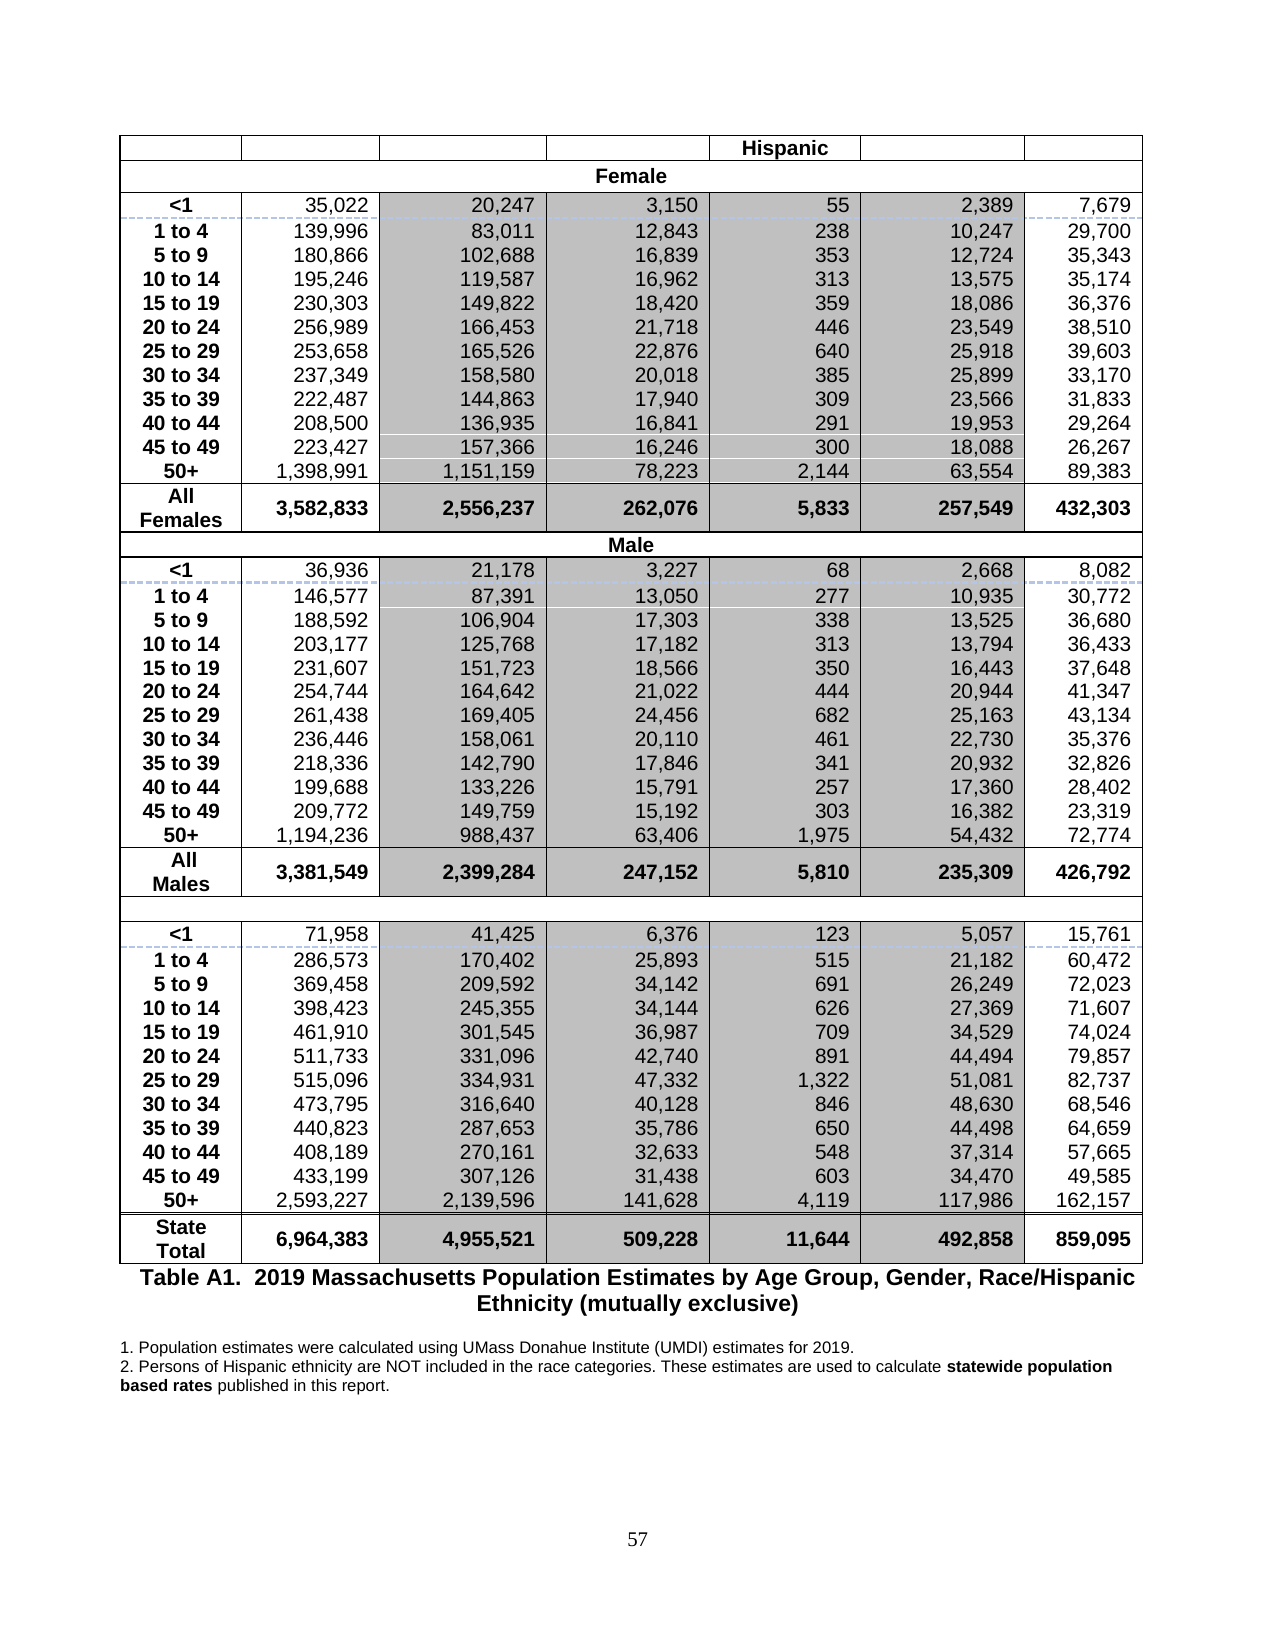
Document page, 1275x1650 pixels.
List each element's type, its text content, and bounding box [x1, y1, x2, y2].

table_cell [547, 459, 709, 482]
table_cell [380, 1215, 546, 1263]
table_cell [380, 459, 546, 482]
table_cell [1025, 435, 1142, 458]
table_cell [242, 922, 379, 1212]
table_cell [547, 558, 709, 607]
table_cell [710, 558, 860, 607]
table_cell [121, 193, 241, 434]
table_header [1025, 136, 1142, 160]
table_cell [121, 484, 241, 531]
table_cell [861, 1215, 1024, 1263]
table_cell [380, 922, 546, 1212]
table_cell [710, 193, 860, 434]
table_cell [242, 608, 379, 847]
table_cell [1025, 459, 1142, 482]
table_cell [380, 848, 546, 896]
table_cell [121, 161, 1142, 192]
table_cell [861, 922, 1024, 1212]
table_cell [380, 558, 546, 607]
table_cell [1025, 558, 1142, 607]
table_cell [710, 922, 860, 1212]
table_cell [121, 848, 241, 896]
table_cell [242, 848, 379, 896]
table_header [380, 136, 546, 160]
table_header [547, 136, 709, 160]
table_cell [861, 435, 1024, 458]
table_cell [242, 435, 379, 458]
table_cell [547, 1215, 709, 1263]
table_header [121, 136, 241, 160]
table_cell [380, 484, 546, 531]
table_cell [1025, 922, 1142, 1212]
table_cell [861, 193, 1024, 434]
text Table A1. 2019 Massachusetts Population Estimates by Age Group, Gender, Race/Hispanic Ethnicity (mutually exclusive) [120, 1264, 1155, 1316]
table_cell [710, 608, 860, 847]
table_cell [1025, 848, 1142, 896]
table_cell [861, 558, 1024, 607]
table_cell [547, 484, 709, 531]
text 2. Persons of Hispanic ethnicity are NOT included in the race categories. These estimates are used to calculate statewide population based rates published in this report. [120, 1357, 1155, 1395]
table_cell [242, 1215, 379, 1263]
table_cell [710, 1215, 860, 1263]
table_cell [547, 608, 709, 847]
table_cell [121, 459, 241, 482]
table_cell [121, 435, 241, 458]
text 1. Population estimates were calculated using UMass Donahue Institute (UMDI) estimates for 2019. [120, 1338, 1155, 1357]
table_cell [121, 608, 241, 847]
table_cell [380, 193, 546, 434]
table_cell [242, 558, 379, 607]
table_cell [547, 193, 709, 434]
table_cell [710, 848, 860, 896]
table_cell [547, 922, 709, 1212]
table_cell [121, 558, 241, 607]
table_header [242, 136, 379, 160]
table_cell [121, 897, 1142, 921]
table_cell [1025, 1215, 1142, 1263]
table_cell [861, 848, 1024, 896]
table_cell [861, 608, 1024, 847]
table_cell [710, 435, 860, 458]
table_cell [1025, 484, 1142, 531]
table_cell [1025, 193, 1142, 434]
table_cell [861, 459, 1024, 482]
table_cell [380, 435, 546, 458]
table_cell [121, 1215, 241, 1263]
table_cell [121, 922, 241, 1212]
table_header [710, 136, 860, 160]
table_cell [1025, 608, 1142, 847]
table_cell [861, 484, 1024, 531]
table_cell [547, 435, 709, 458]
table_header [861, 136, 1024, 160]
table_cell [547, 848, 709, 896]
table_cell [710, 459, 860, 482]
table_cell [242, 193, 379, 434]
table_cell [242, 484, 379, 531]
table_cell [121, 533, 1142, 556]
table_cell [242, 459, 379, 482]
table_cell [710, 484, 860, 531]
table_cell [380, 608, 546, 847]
